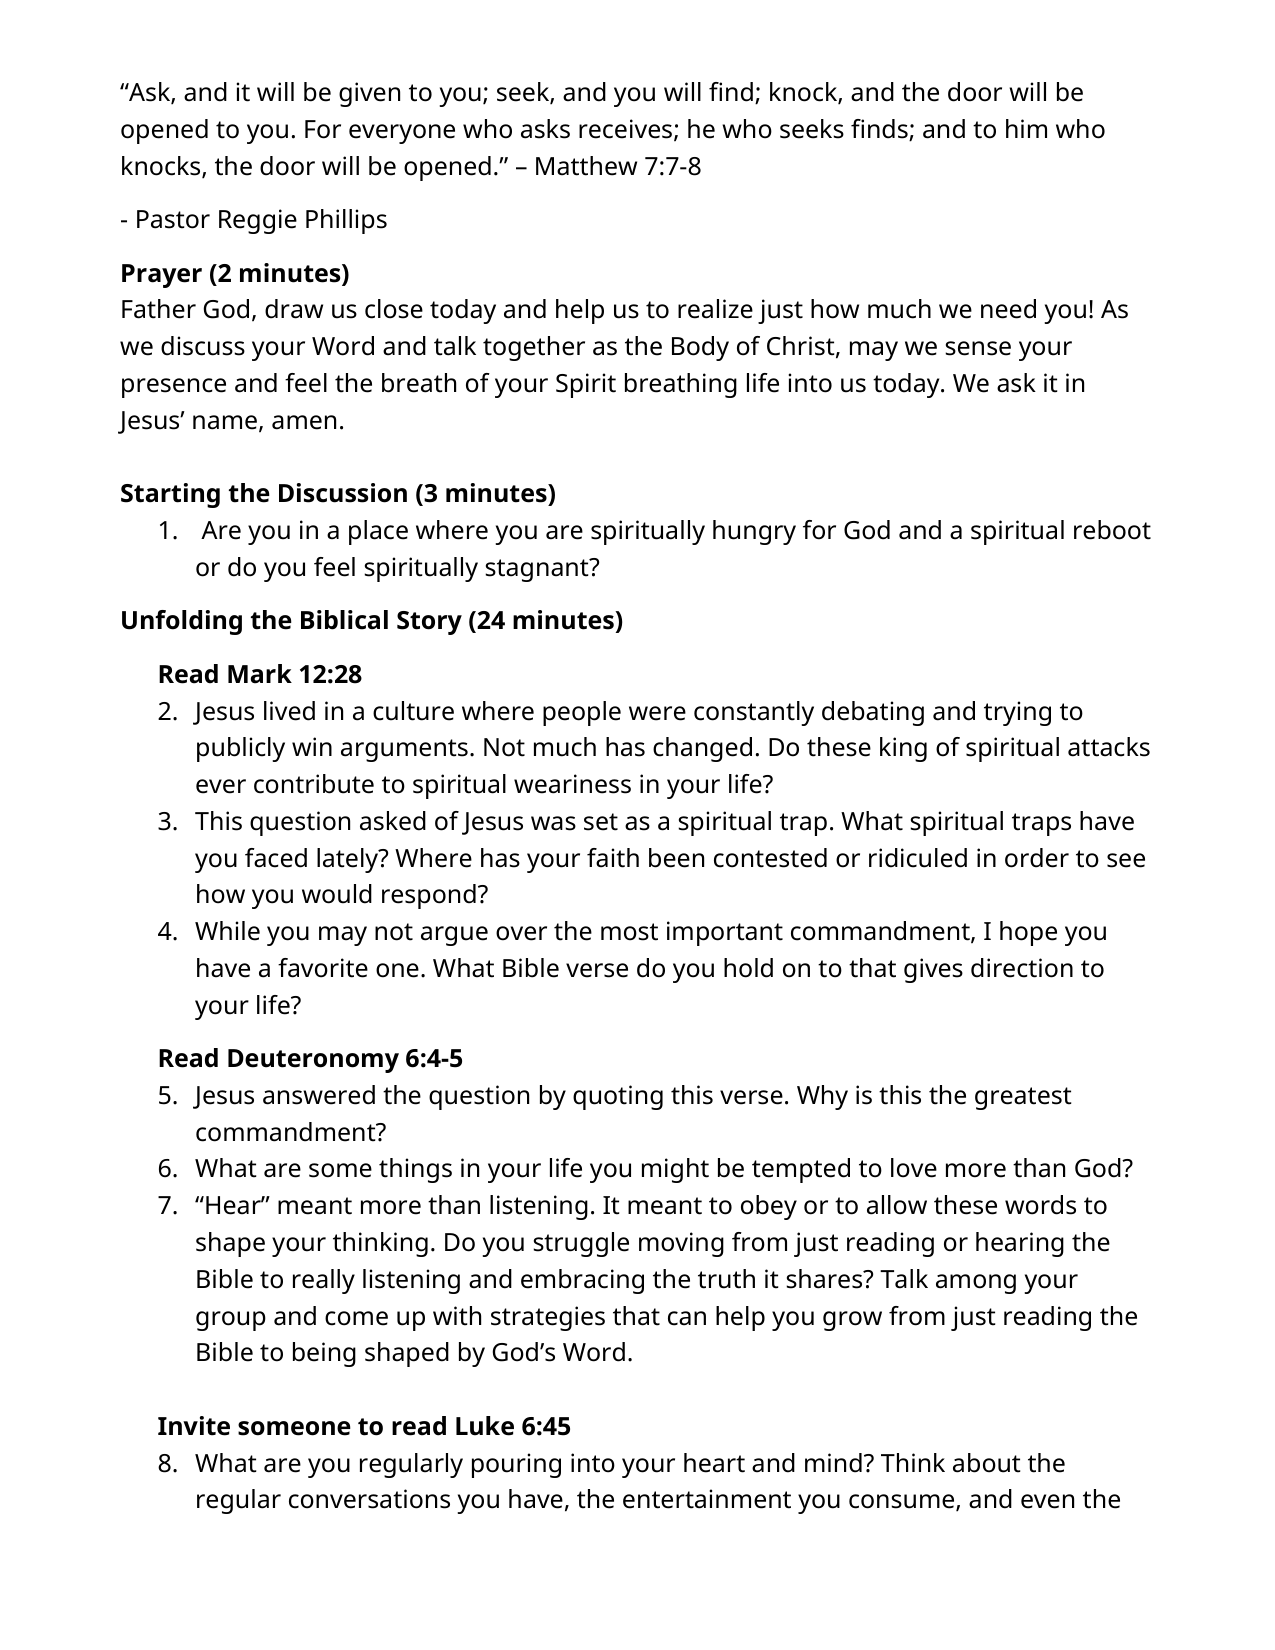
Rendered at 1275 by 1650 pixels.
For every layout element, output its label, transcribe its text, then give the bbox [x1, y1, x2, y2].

list Jesus lived in a culture where people were constantly debating and trying to publicly win arguments. Not much has changed. Do these king of spiritual attacks ever contribute to spiritual weariness in your life? [157, 693, 1155, 801]
text Invite someone to read Luke 6:45 [120, 1408, 1155, 1443]
text Starting the Discussion (3 minutes) [120, 476, 1155, 510]
list This question asked of Jesus was set as a spiritual trap. What spiritual traps have you faced lately? Where has your faith been contested or ridiculed in order to see how you would respond? [157, 803, 1155, 911]
text - Pastor Reggie Phillips [120, 202, 1155, 236]
text “Ask, and it will be given to you; seek, and you will find; knock, and the door will be opened to you. For everyone who asks receives; he who seeks finds; and to him who knocks, the door will be opened.” – Matthew 7:7-8 [120, 75, 1155, 183]
list Jesus answered the question by quoting this verse. Why is this the greatest commandment? [157, 1078, 1155, 1148]
text Unfolding the Biblical Story (24 minutes) [120, 603, 1155, 637]
text Father God, draw us close today and help us to realize just how much we need you! As we discuss your Word and talk together as the Body of Christ, may we sense your presence and feel the breath of your Spirit breathing life into us today. We ask it in Jesus’ name, amen. [120, 292, 1155, 437]
list “Hear” meant more than listening. It meant to obey or to allow these words to shape your thinking. Do you struggle moving from just reading or hearing the Bible to really listening and embracing the truth it shares? Talk among your group and come up with strategies that can help you grow from just reading the Bible to being shaped by God’s Word. [157, 1188, 1155, 1369]
text Read Deuteronomy 6:4-5 [120, 1041, 1155, 1075]
list Are you in a place where you are spiritually hungry for God and a spiritual reboot or do you feel spiritually stagnant? [157, 513, 1155, 584]
list What are some things in your life you might be tempted to love more than God? [157, 1151, 1155, 1185]
text Read Mark 12:28 [120, 656, 1155, 691]
list While you may not argue over the most important commandment, I hope you have a favorite one. What Bible verse do you hold on to that gives direction to your life? [157, 914, 1155, 1021]
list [157, 1445, 1155, 1516]
text Prayer (2 minutes) [120, 255, 1155, 289]
